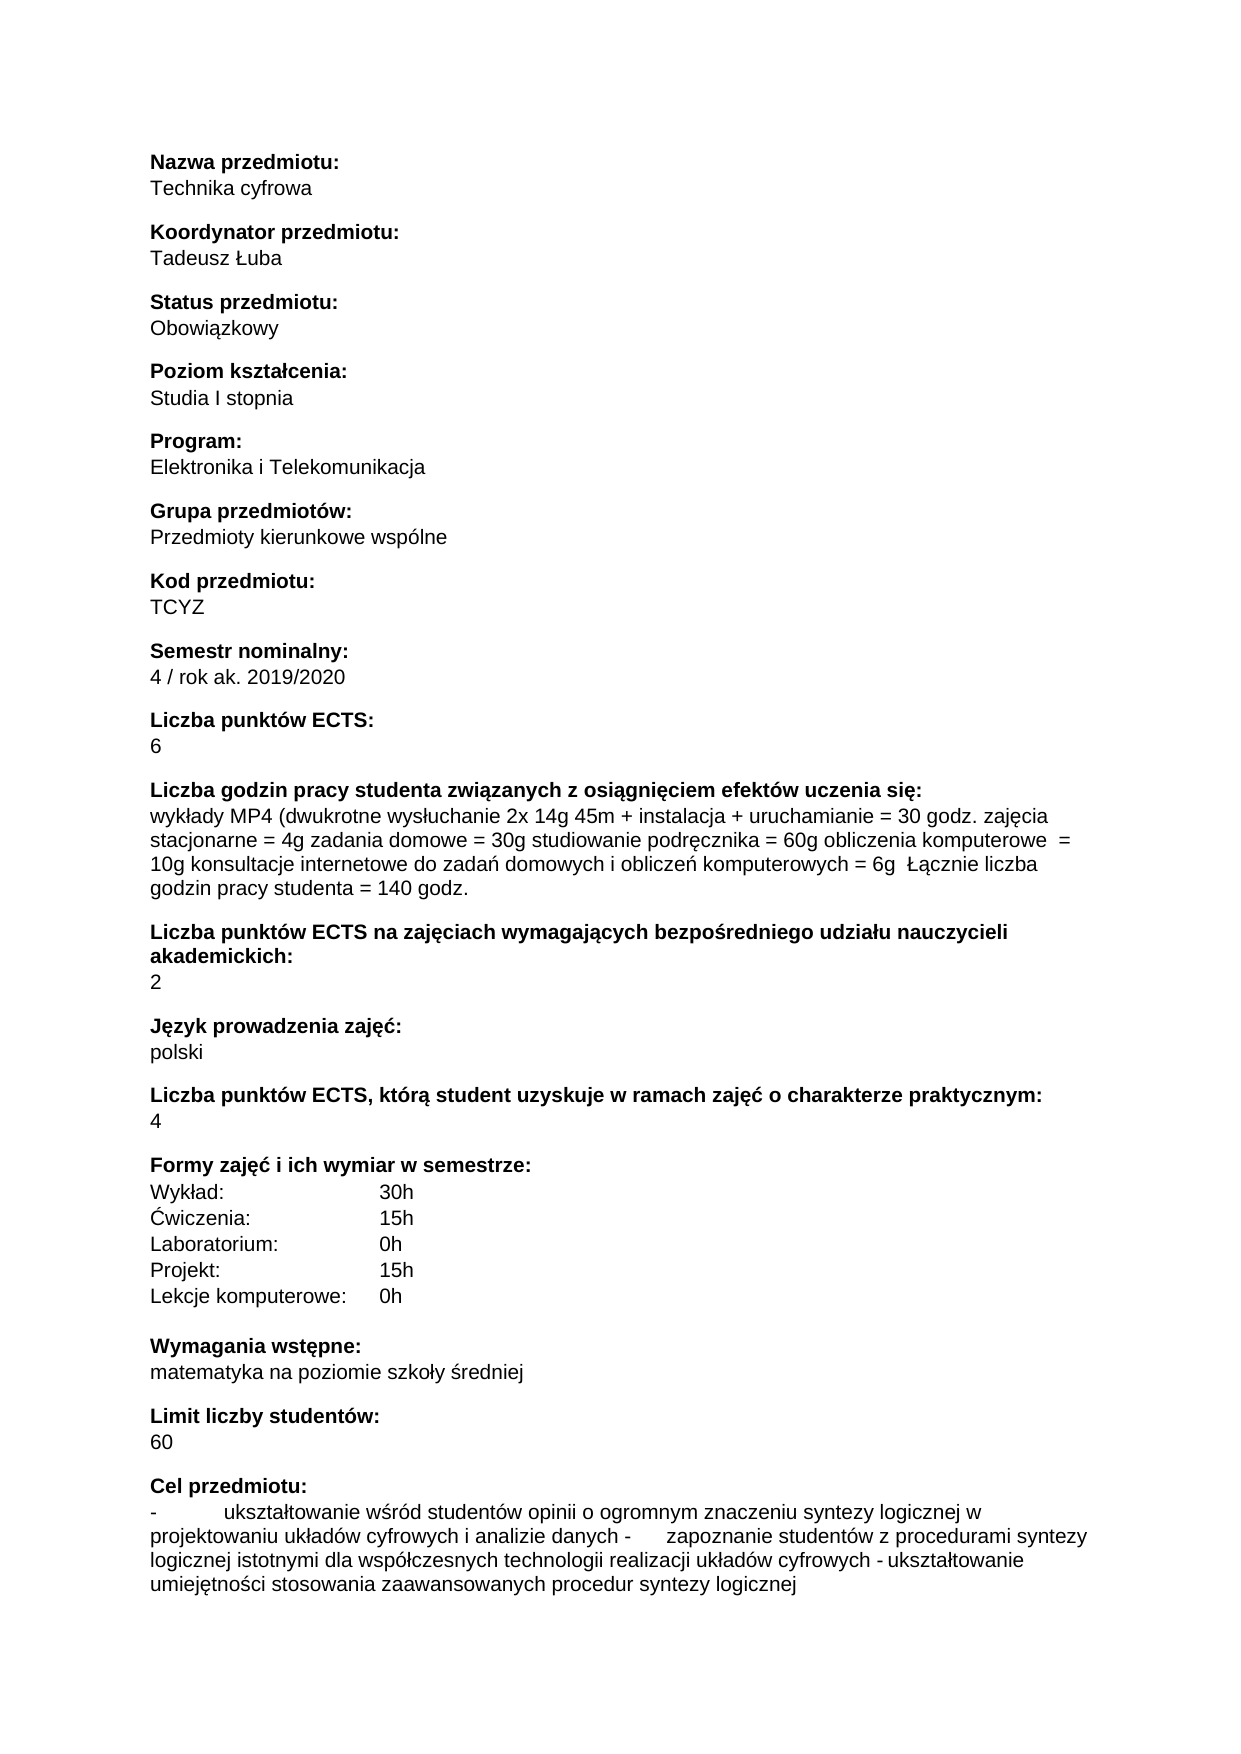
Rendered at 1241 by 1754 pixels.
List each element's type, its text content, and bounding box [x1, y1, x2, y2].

table_header 30h [369, 1180, 597, 1204]
text Program: [150, 429, 1090, 453]
table_cell Lekcje komputerowe: [140, 1284, 367, 1308]
text Grupa przedmiotów: [150, 499, 1090, 523]
text Liczba punktów ECTS na zajęciach wymagających bezpośredniego udziału nauczycieli akademickich: [150, 920, 1090, 968]
text Nazwa przedmiotu: [150, 150, 1090, 174]
text Formy zajęć i ich wymiar w semestrze: [150, 1153, 1090, 1177]
table_cell 15h [369, 1204, 597, 1230]
text Semestr nominalny: [150, 638, 1090, 662]
text Status przedmiotu: [150, 289, 1090, 313]
table_cell Laboratorium: [140, 1232, 367, 1256]
text Tadeusz Łuba [150, 246, 1090, 270]
text Liczba punktów ECTS: [150, 708, 1090, 732]
table_cell 15h [369, 1256, 597, 1282]
text Liczba godzin pracy studenta związanych z osiągnięciem efektów uczenia się: [150, 778, 1090, 802]
text Obowiązkowy [150, 316, 1090, 339]
table_cell Ćwiczenia: [140, 1206, 367, 1230]
text - ukształtowanie wśród studentów opinii o ogromnym znaczeniu syntezy logicznej w projektowaniu układów cyfrowych i analizie danych - zapoznanie studentów z procedurami syntezy logicznej istotnymi dla współczesnych technologii realizacji układów cyfrowych - ukształtowanie umiejętności stosowania zaawansowanych procedur syntezy logicznej [150, 1499, 1090, 1595]
table_cell 0h [369, 1230, 597, 1256]
text TCYZ [150, 595, 1090, 619]
text 2 [150, 970, 1090, 994]
table_cell Projekt: [140, 1258, 367, 1282]
text 4 / rok ak. 2019/2020 [150, 664, 1090, 688]
text Wymagania wstępne: [150, 1334, 1090, 1358]
table_cell 0h [369, 1282, 597, 1308]
text matematyka na poziomie szkoły średniej [150, 1360, 1090, 1384]
text Limit liczby studentów: [150, 1404, 1090, 1428]
text 6 [150, 734, 1090, 758]
text wykłady MP4 (dwukrotne wysłuchanie 2x 14g 45m + instalacja + uruchamianie = 30 godz. zajęcia stacjonarne = 4g zadania domowe = 30g studiowanie podręcznika = 60g obliczenia komputerowe = 10g konsultacje internetowe do zadań domowych i obliczeń komputerowych = 6g Łącznie liczba godzin pracy studenta = 140 godz. [150, 804, 1090, 900]
table_header Wykład: [140, 1180, 367, 1204]
text 60 [150, 1430, 1090, 1454]
text Studia I stopnia [150, 385, 1090, 409]
text Technika cyfrowa [150, 176, 1090, 200]
text Elektronika i Telekomunikacja [150, 455, 1090, 479]
text Kod przedmiotu: [150, 569, 1090, 593]
text Liczba punktów ECTS, którą student uzyskuje w ramach zajęć o charakterze praktycznym: [150, 1083, 1090, 1107]
text Koordynator przedmiotu: [150, 220, 1090, 244]
text Przedmioty kierunkowe wspólne [150, 525, 1090, 549]
text Język prowadzenia zajęć: [150, 1013, 1090, 1037]
text polski [150, 1039, 1090, 1063]
text Poziom kształcenia: [150, 359, 1090, 383]
text 4 [150, 1109, 1090, 1133]
text Cel przedmiotu: [150, 1473, 1090, 1497]
